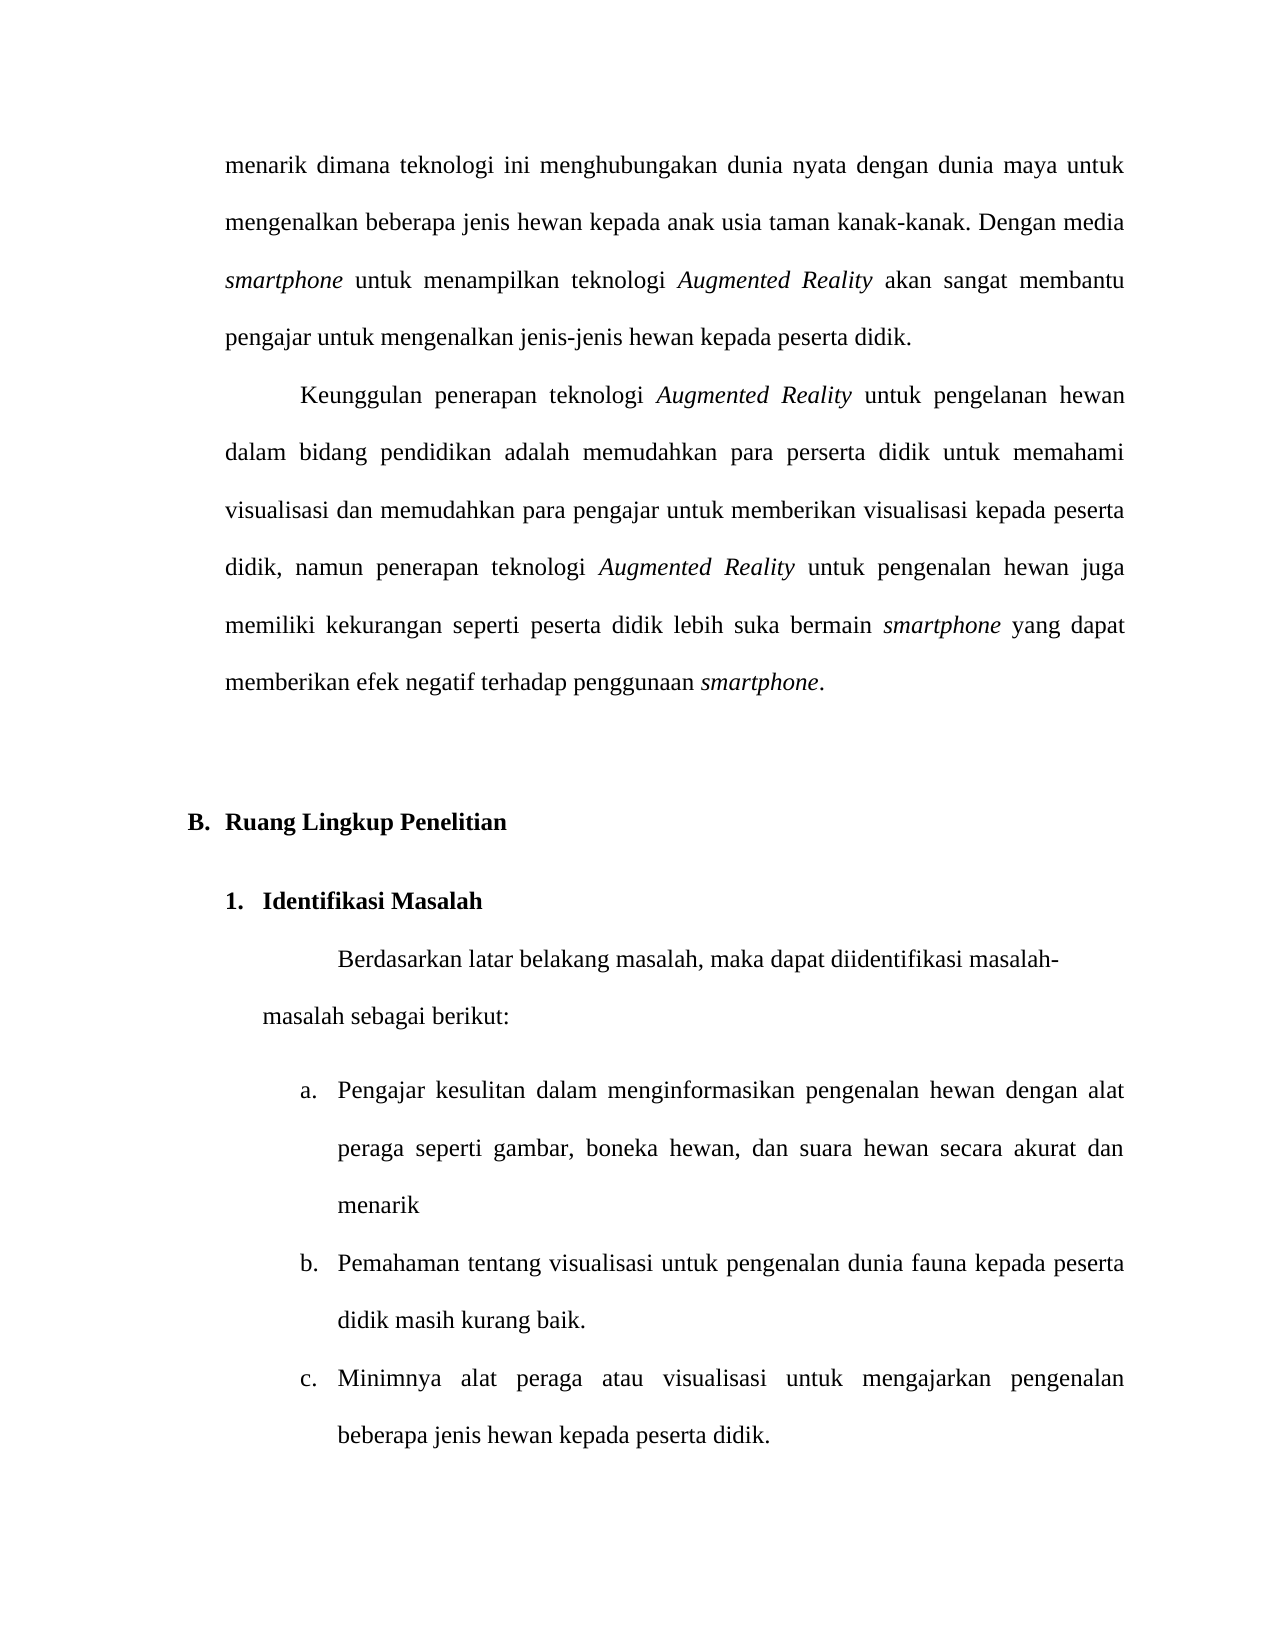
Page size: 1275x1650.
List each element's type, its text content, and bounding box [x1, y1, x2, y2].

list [225, 150, 1125, 351]
text Berdasarkan latar belakang masalah, maka dapat diidentifikasi masalah-masalah sebagai berikut: [262, 944, 1125, 1030]
subtitle Identifikasi Masalah [225, 886, 1125, 915]
list Keunggulan penerapan teknologi Augmented Reality untuk pengelanan hewan dalam bidang pendidikan adalah memudahkan para perserta didik untuk memahami visualisasi dan memudahkan para pengajar untuk memberikan visualisasi kepada peserta didik, namun penerapan teknologi Augmented Reality untuk pengenalan hewan juga memiliki kekurangan seperti peserta didik lebih suka bermain smartphone yang dapat memberikan efek negatif terhadap penggunaan smartphone. [225, 380, 1125, 696]
subtitle Ruang Lingkup Penelitian [187, 807, 1125, 836]
list Pengajar kesulitan dalam menginformasikan pengenalan hewan dengan alat peraga seperti gambar, boneka hewan, dan suara hewan secara akurat dan menarik [300, 1075, 1125, 1219]
list Minimnya alat peraga atau visualisasi untuk mengajarkan pengenalan beberapa jenis hewan kepada peserta didik. [300, 1363, 1125, 1449]
list Pemahaman tentang visualisasi untuk pengenalan dunia fauna kepada peserta didik masih kurang baik. [300, 1248, 1125, 1334]
